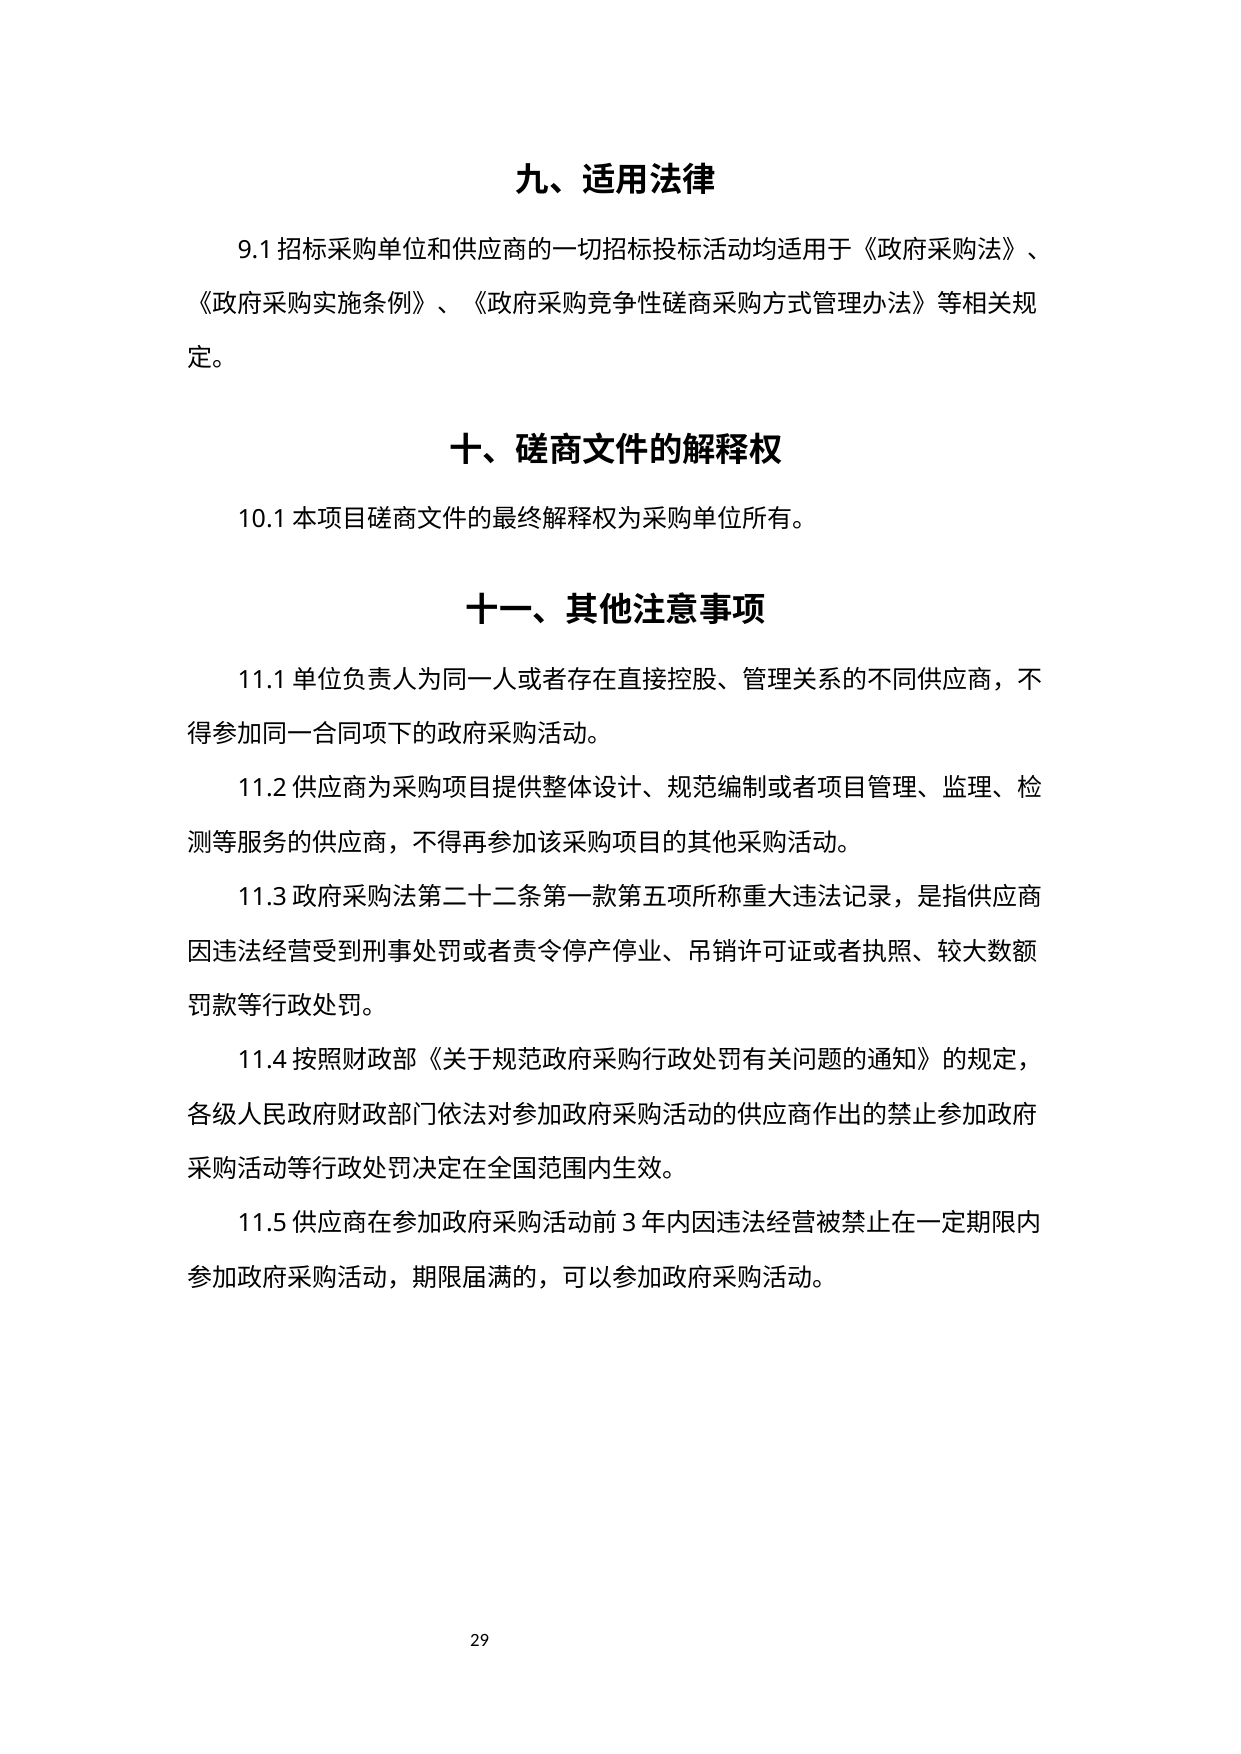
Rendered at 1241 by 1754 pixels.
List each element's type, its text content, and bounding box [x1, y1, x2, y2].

subtitle 十一、其他注意事项 [178, 580, 1053, 632]
text 11.3政府采购法第二十二条第一款第五项所称重大违法记录，是指供应商因违法经营受到刑事处罚或者责令停产停业、吊销许可证或者执照、较大数额罚款等行政处罚。 [187, 877, 1053, 1022]
text 11.5供应商在参加政府采购活动前3年内因违法经营被禁止在一定期限内参加政府采购活动，期限届满的，可以参加政府采购活动。 [187, 1203, 1053, 1293]
text 11.2供应商为采购项目提供整体设计、规范编制或者项目管理、监理、检测等服务的供应商，不得再参加该采购项目的其他采购活动。 [187, 768, 1053, 858]
text 10.1本项目磋商文件的最终解释权为采购单位所有。 [187, 498, 1053, 535]
text 11.4按照财政部《关于规范政府采购行政处罚有关问题的通知》的规定，各级人民政府财政部门依法对参加政府采购活动的供应商作出的禁止参加政府采购活动等行政处罚决定在全国范围内生效。 [187, 1040, 1053, 1185]
subtitle 九、适用法律 [178, 150, 1053, 202]
text 9.1招标采购单位和供应商的一切招标投标活动均适用于《政府采购法》、《政府采购实施条例》、《政府采购竞争性磋商采购方式管理办法》等相关规定。 [187, 229, 1053, 374]
text 11.1单位负责人为同一人或者存在直接控股、管理关系的不同供应商，不得参加同一合同项下的政府采购活动。 [187, 659, 1053, 750]
subtitle 十、磋商文件的解释权 [178, 419, 1053, 471]
